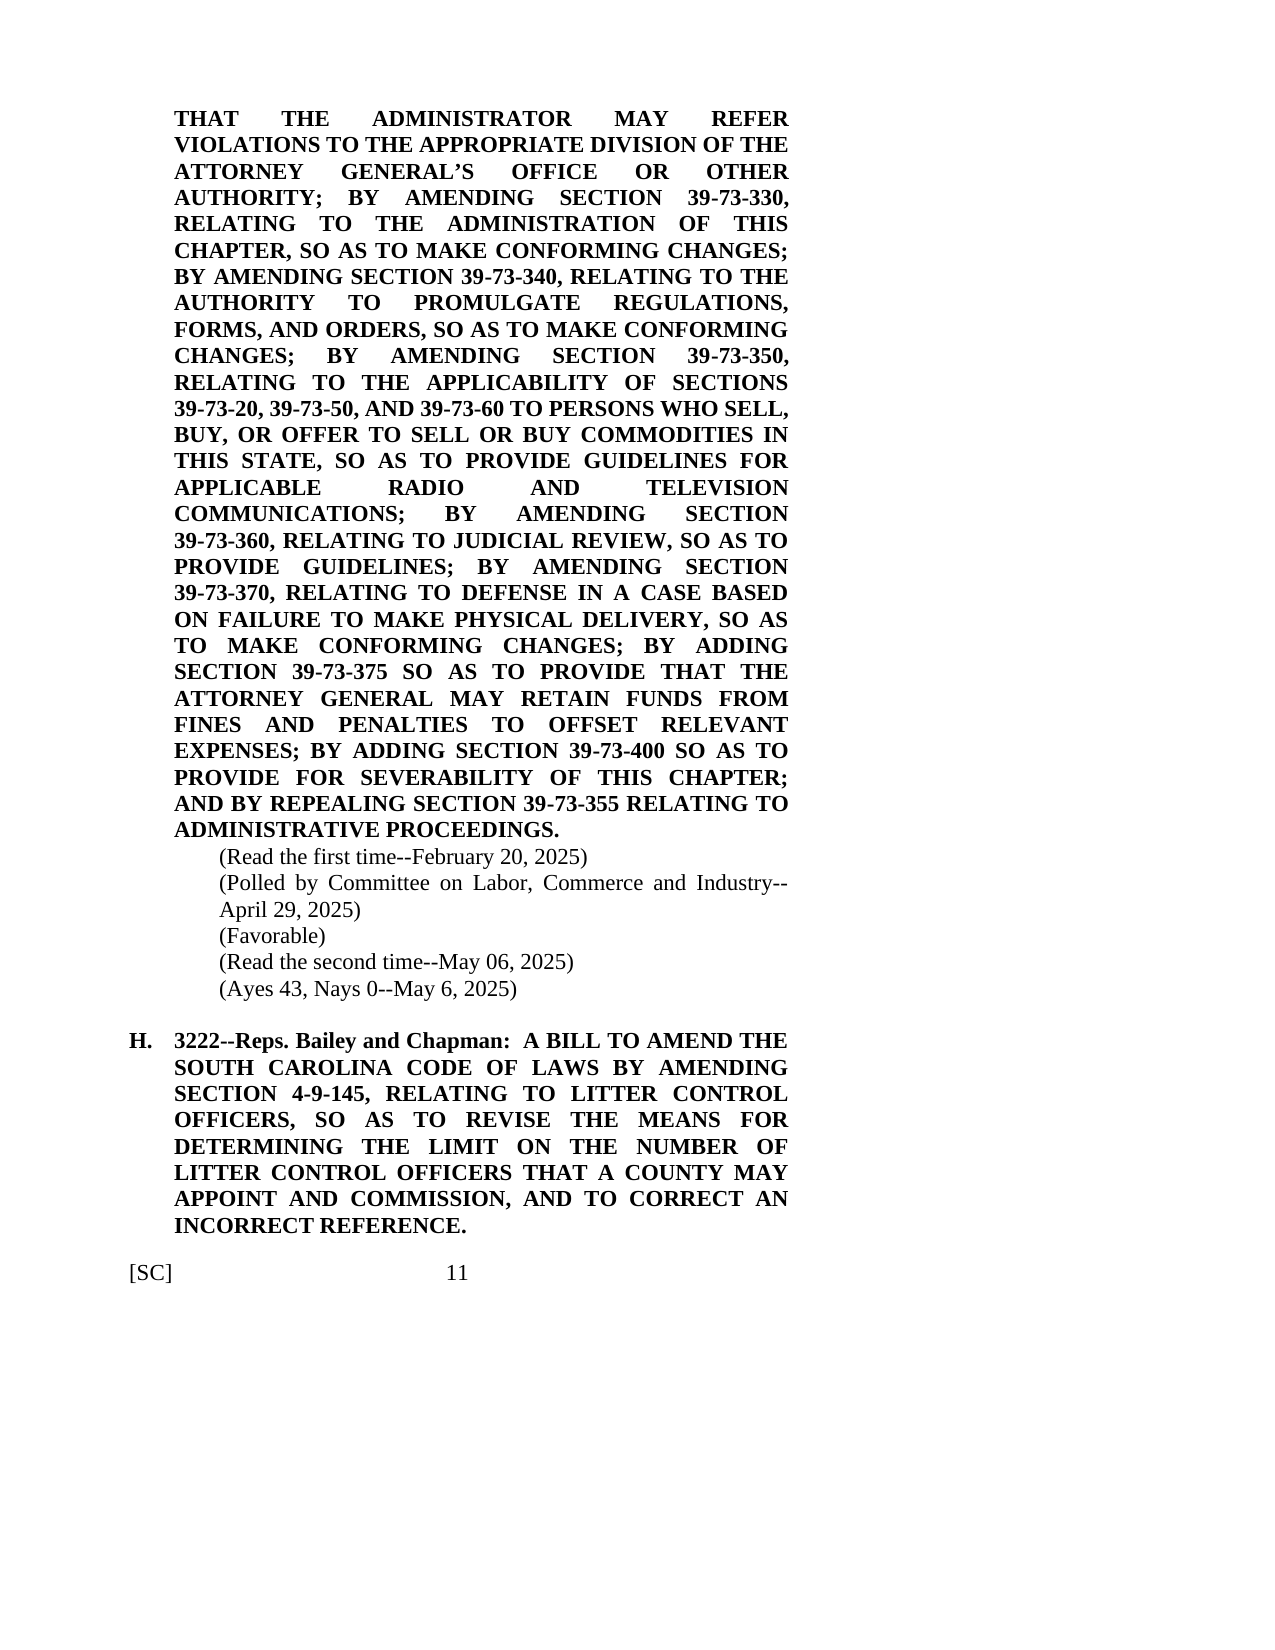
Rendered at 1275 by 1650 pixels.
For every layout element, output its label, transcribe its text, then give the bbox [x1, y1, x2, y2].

title H. 3222--Reps. Bailey and Chapman: A BILL TO AMEND THE SOUTH CAROLINA CODE OF LAWS BY AMENDING SECTION 4-9-145, RELATING TO LITTER CONTROL OFFICERS, SO AS TO REVISE THE MEANS FOR DETERMINING THE LIMIT ON THE NUMBER OF LITTER CONTROL OFFICERS THAT A COUNTY MAY APPOINT AND COMMISSION, AND TO CORRECT AN INCORRECT REFERENCE. [129, 1027, 789, 1238]
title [129, 105, 789, 843]
text (Polled by Committee on Labor, Commerce and Industry--April 29, 2025) [219, 869, 789, 922]
text (Ayes 43, Nays 0--May 6, 2025) [219, 975, 789, 1001]
text (Read the first time--February 20, 2025) [219, 843, 789, 869]
text (Favorable) [219, 922, 789, 948]
text (Read the second time--May 06, 2025) [219, 948, 789, 975]
